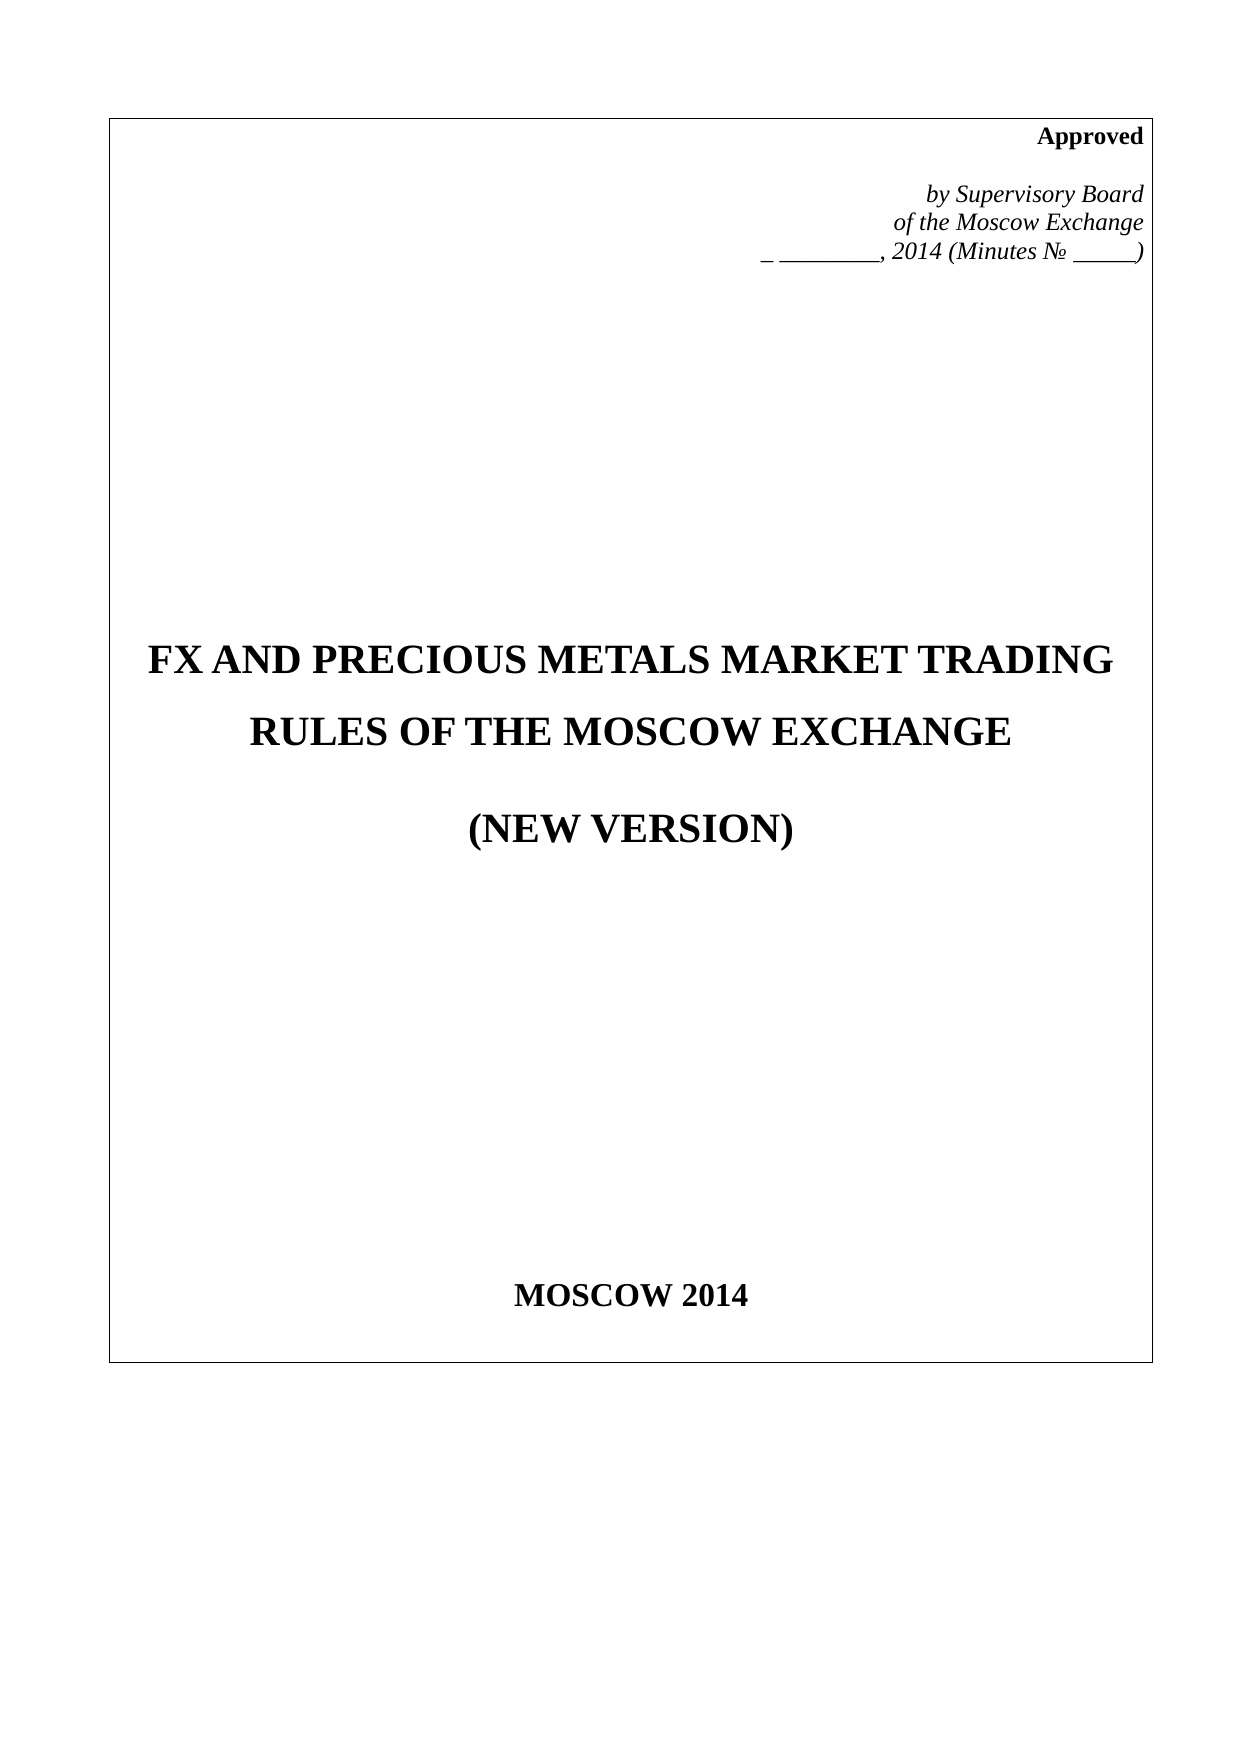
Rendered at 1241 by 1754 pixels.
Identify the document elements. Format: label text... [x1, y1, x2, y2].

text Approved [110, 119, 1152, 150]
title FX and precious metals market trading rules of the moscow exchange [110, 632, 1152, 755]
title (new version) [110, 801, 1152, 852]
text of the Moscow Exchange [118, 207, 1144, 236]
text by Supervisory Board [118, 179, 1144, 207]
text _ ________, 2014 (Minutes № _____) [118, 236, 1144, 265]
text MOSCOW 2014 [110, 1272, 1152, 1314]
